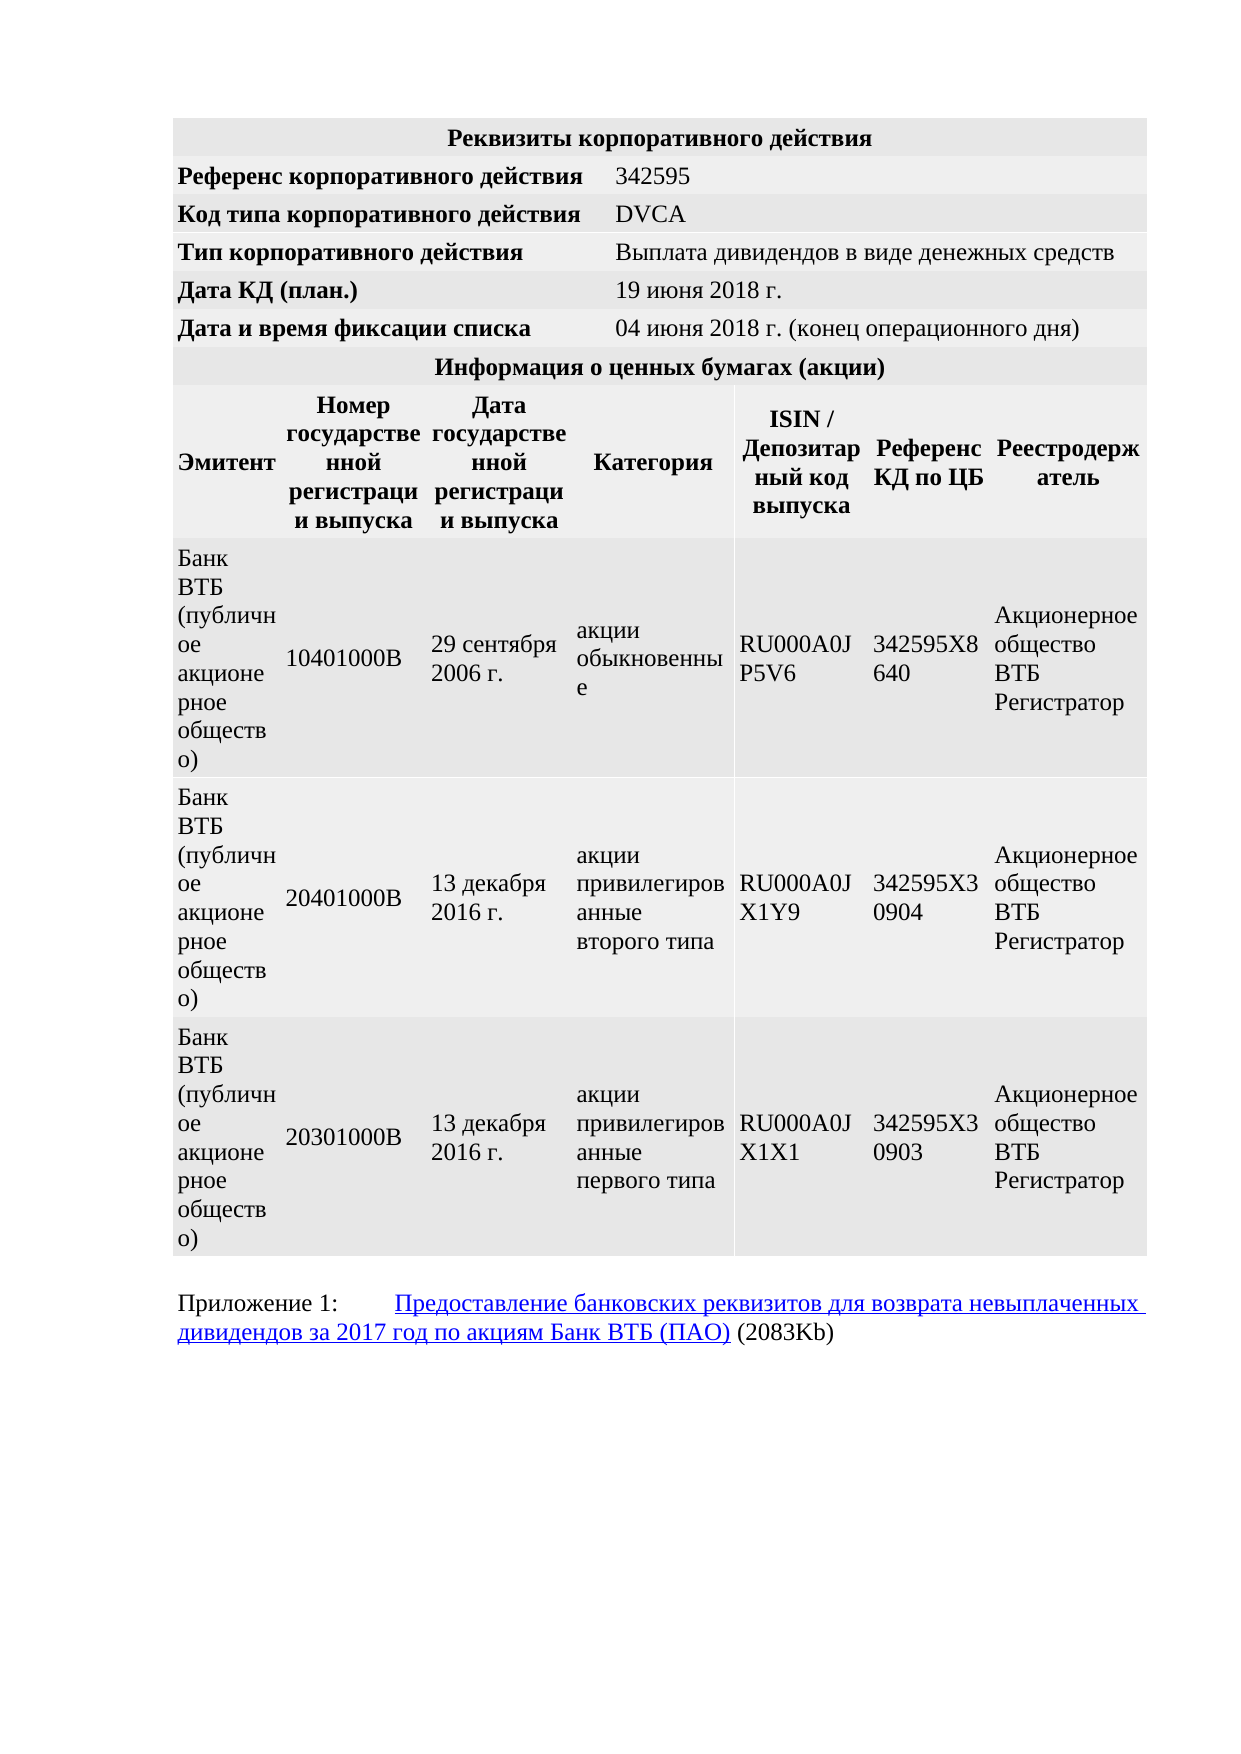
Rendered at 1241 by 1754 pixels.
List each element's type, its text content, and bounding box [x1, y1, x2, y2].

table_cell 13 декабря 2016 г. [426, 1017, 572, 1256]
table_cell 20401000B [281, 778, 426, 1017]
table_cell Дата КД (план.) [173, 271, 611, 309]
table_cell акции обыкновенные [572, 538, 734, 777]
table_cell Референс корпоративного действия [173, 156, 611, 194]
table_header Информация о ценных бумагах (акции) [173, 347, 1147, 385]
table_cell 342595 [611, 156, 1147, 194]
table_cell DVCA [611, 194, 1147, 232]
table_cell 19 июня 2018 г. [611, 271, 1147, 309]
table_cell Выплата дивидендов в виде денежных средств [611, 233, 1147, 271]
table_cell Банк ВТБ (публичное акционерное общество) [173, 1017, 281, 1256]
table_header Реквизиты корпоративного действия [173, 118, 1147, 156]
table_cell Банк ВТБ (публичное акционерное общество) [173, 538, 281, 777]
table_cell Референс КД по ЦБ [868, 385, 989, 538]
table_cell акции привилегированные второго типа [572, 778, 734, 1017]
table_cell RU000A0JP5V6 [735, 538, 868, 777]
table_cell Номер государственной регистрации выпуска [281, 385, 426, 538]
table_cell RU000A0JX1Y9 [735, 778, 868, 1017]
table_cell RU000A0JX1X1 [735, 1017, 868, 1256]
table_cell 342595X30904 [868, 778, 989, 1017]
table_cell Код типа корпоративного действия [173, 194, 611, 232]
table_cell Дата и время фиксации списка [173, 309, 611, 347]
table_cell Банк ВТБ (публичное акционерное общество) [173, 778, 281, 1017]
text Приложение 1: Предоставление банковских реквизитов для возврата невыплаченных дивидендов за 2017 год по акциям Банк ВТБ (ПАО) (2083Kb) [177, 1261, 1152, 1346]
table_cell 342595X8640 [868, 538, 989, 777]
table_cell Акционерное общество ВТБ Регистратор [989, 1017, 1147, 1256]
table_cell Акционерное общество ВТБ Регистратор [989, 538, 1147, 777]
table_cell Эмитент [173, 385, 281, 538]
table_cell 29 сентября 2006 г. [426, 538, 572, 777]
table_cell 10401000B [281, 538, 426, 777]
table_cell 13 декабря 2016 г. [426, 778, 572, 1017]
table_cell Реестродержатель [989, 385, 1147, 538]
table_cell ISIN / Депозитарный код выпуска [735, 385, 868, 538]
table_cell 20301000B [281, 1017, 426, 1256]
table_cell 04 июня 2018 г. (конец операционного дня) [611, 309, 1147, 347]
table_cell 342595X30903 [868, 1017, 989, 1256]
table_cell Тип корпоративного действия [173, 233, 611, 271]
table_cell Категория [572, 385, 734, 538]
table_cell Дата государственной регистрации выпуска [426, 385, 572, 538]
table_cell Акционерное общество ВТБ Регистратор [989, 778, 1147, 1017]
table_cell акции привилегированные первого типа [572, 1017, 734, 1256]
